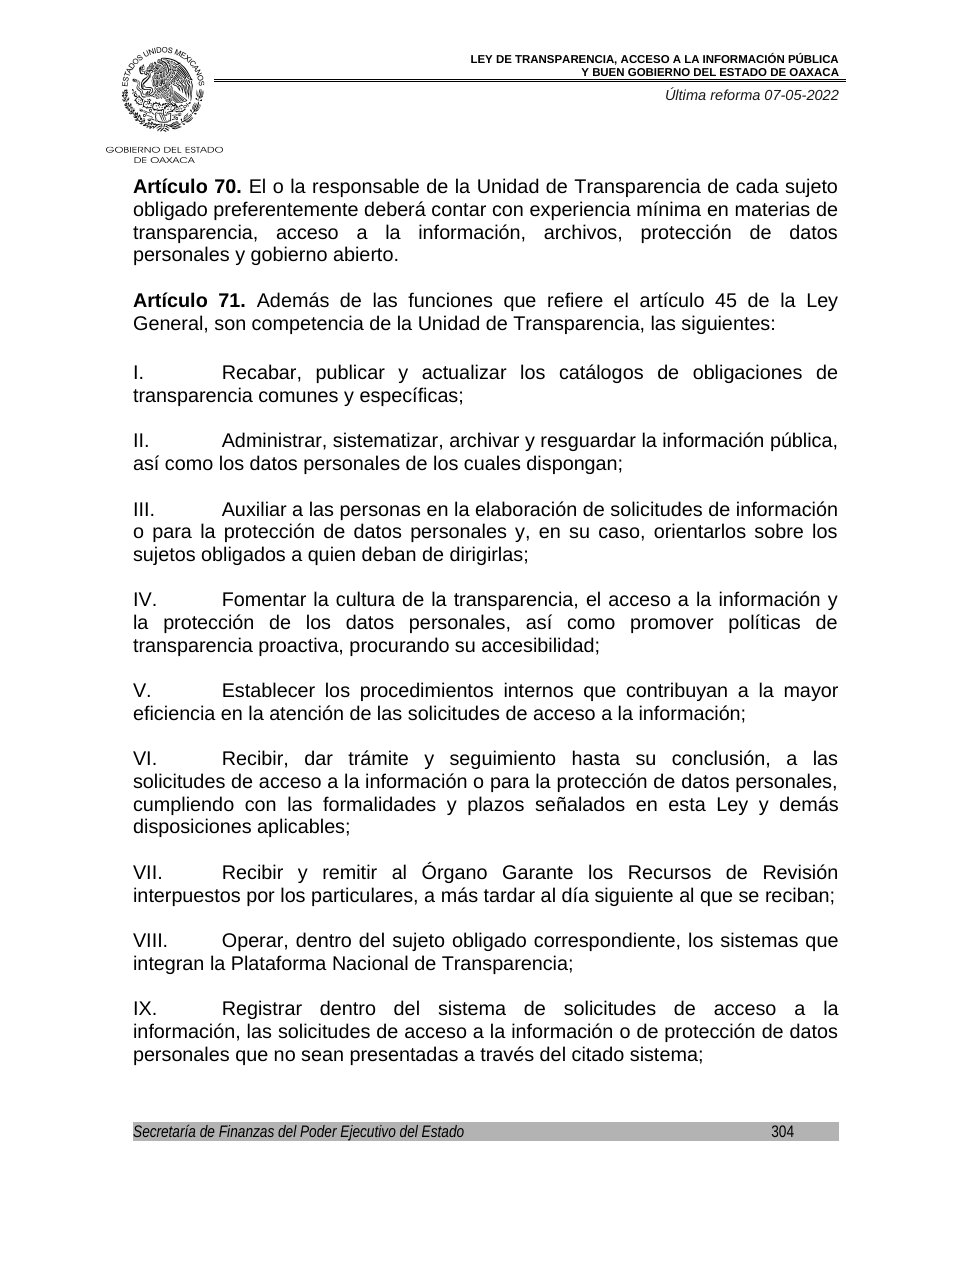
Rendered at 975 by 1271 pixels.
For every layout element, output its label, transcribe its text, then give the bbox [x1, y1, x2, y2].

text IX. Registrar dentro del sistema de solicitudes de acceso a la información, las solicitudes de acceso a la información o de protección de datos personales que no sean presentadas a través del citado sistema; [133, 997, 839, 1065]
text I. Recabar, publicar y actualizar los catálogos de obligaciones de transparencia comunes y específicas; [133, 361, 839, 407]
text VI. Recibir, dar trámite y seguimiento hasta su conclusión, a las solicitudes de acceso a la información o para la protección de datos personales, cumpliendo con las formalidades y plazos señalados en esta Ley y demás disposiciones aplicables; [133, 747, 839, 838]
text V. Establecer los procedimientos internos que contribuyan a la mayor eficiencia en la atención de las solicitudes de acceso a la información; [133, 679, 839, 724]
text II. Administrar, sistematizar, archivar y resguardar la información pública, así como los datos personales de los cuales dispongan; [133, 429, 839, 475]
text VII. Recibir y remitir al Órgano Garante los Recursos de Revisión interpuestos por los particulares, a más tardar al día siguiente al que se reciban; [133, 861, 839, 906]
picture [103, 44, 226, 166]
text VIII. Operar, dentro del sujeto obligado correspondiente, los sistemas que integran la Plataforma Nacional de Transparencia; [133, 929, 839, 974]
text IV. Fomentar la cultura de la transparencia, el acceso a la información y la protección de los datos personales, así como promover políticas de transparencia proactiva, procurando su accesibilidad; [133, 588, 839, 656]
text III. Auxiliar a las personas en la elaboración de solicitudes de información o para la protección de datos personales y, en su caso, orientarlos sobre los sujetos obligados a quien deban de dirigirlas; [133, 497, 839, 566]
text Artículo 71. Además de las funciones que refiere el artículo 45 de la Ley General, son competencia de la Unidad de Transparencia, las siguientes: [133, 289, 839, 334]
text Artículo 70. El o la responsable de la Unidad de Transparencia de cada sujeto obligado preferentemente deberá contar con experiencia mínima en materias de transparencia, acceso a la información, archivos, protección de datos personales y gobierno abierto. [133, 175, 839, 266]
